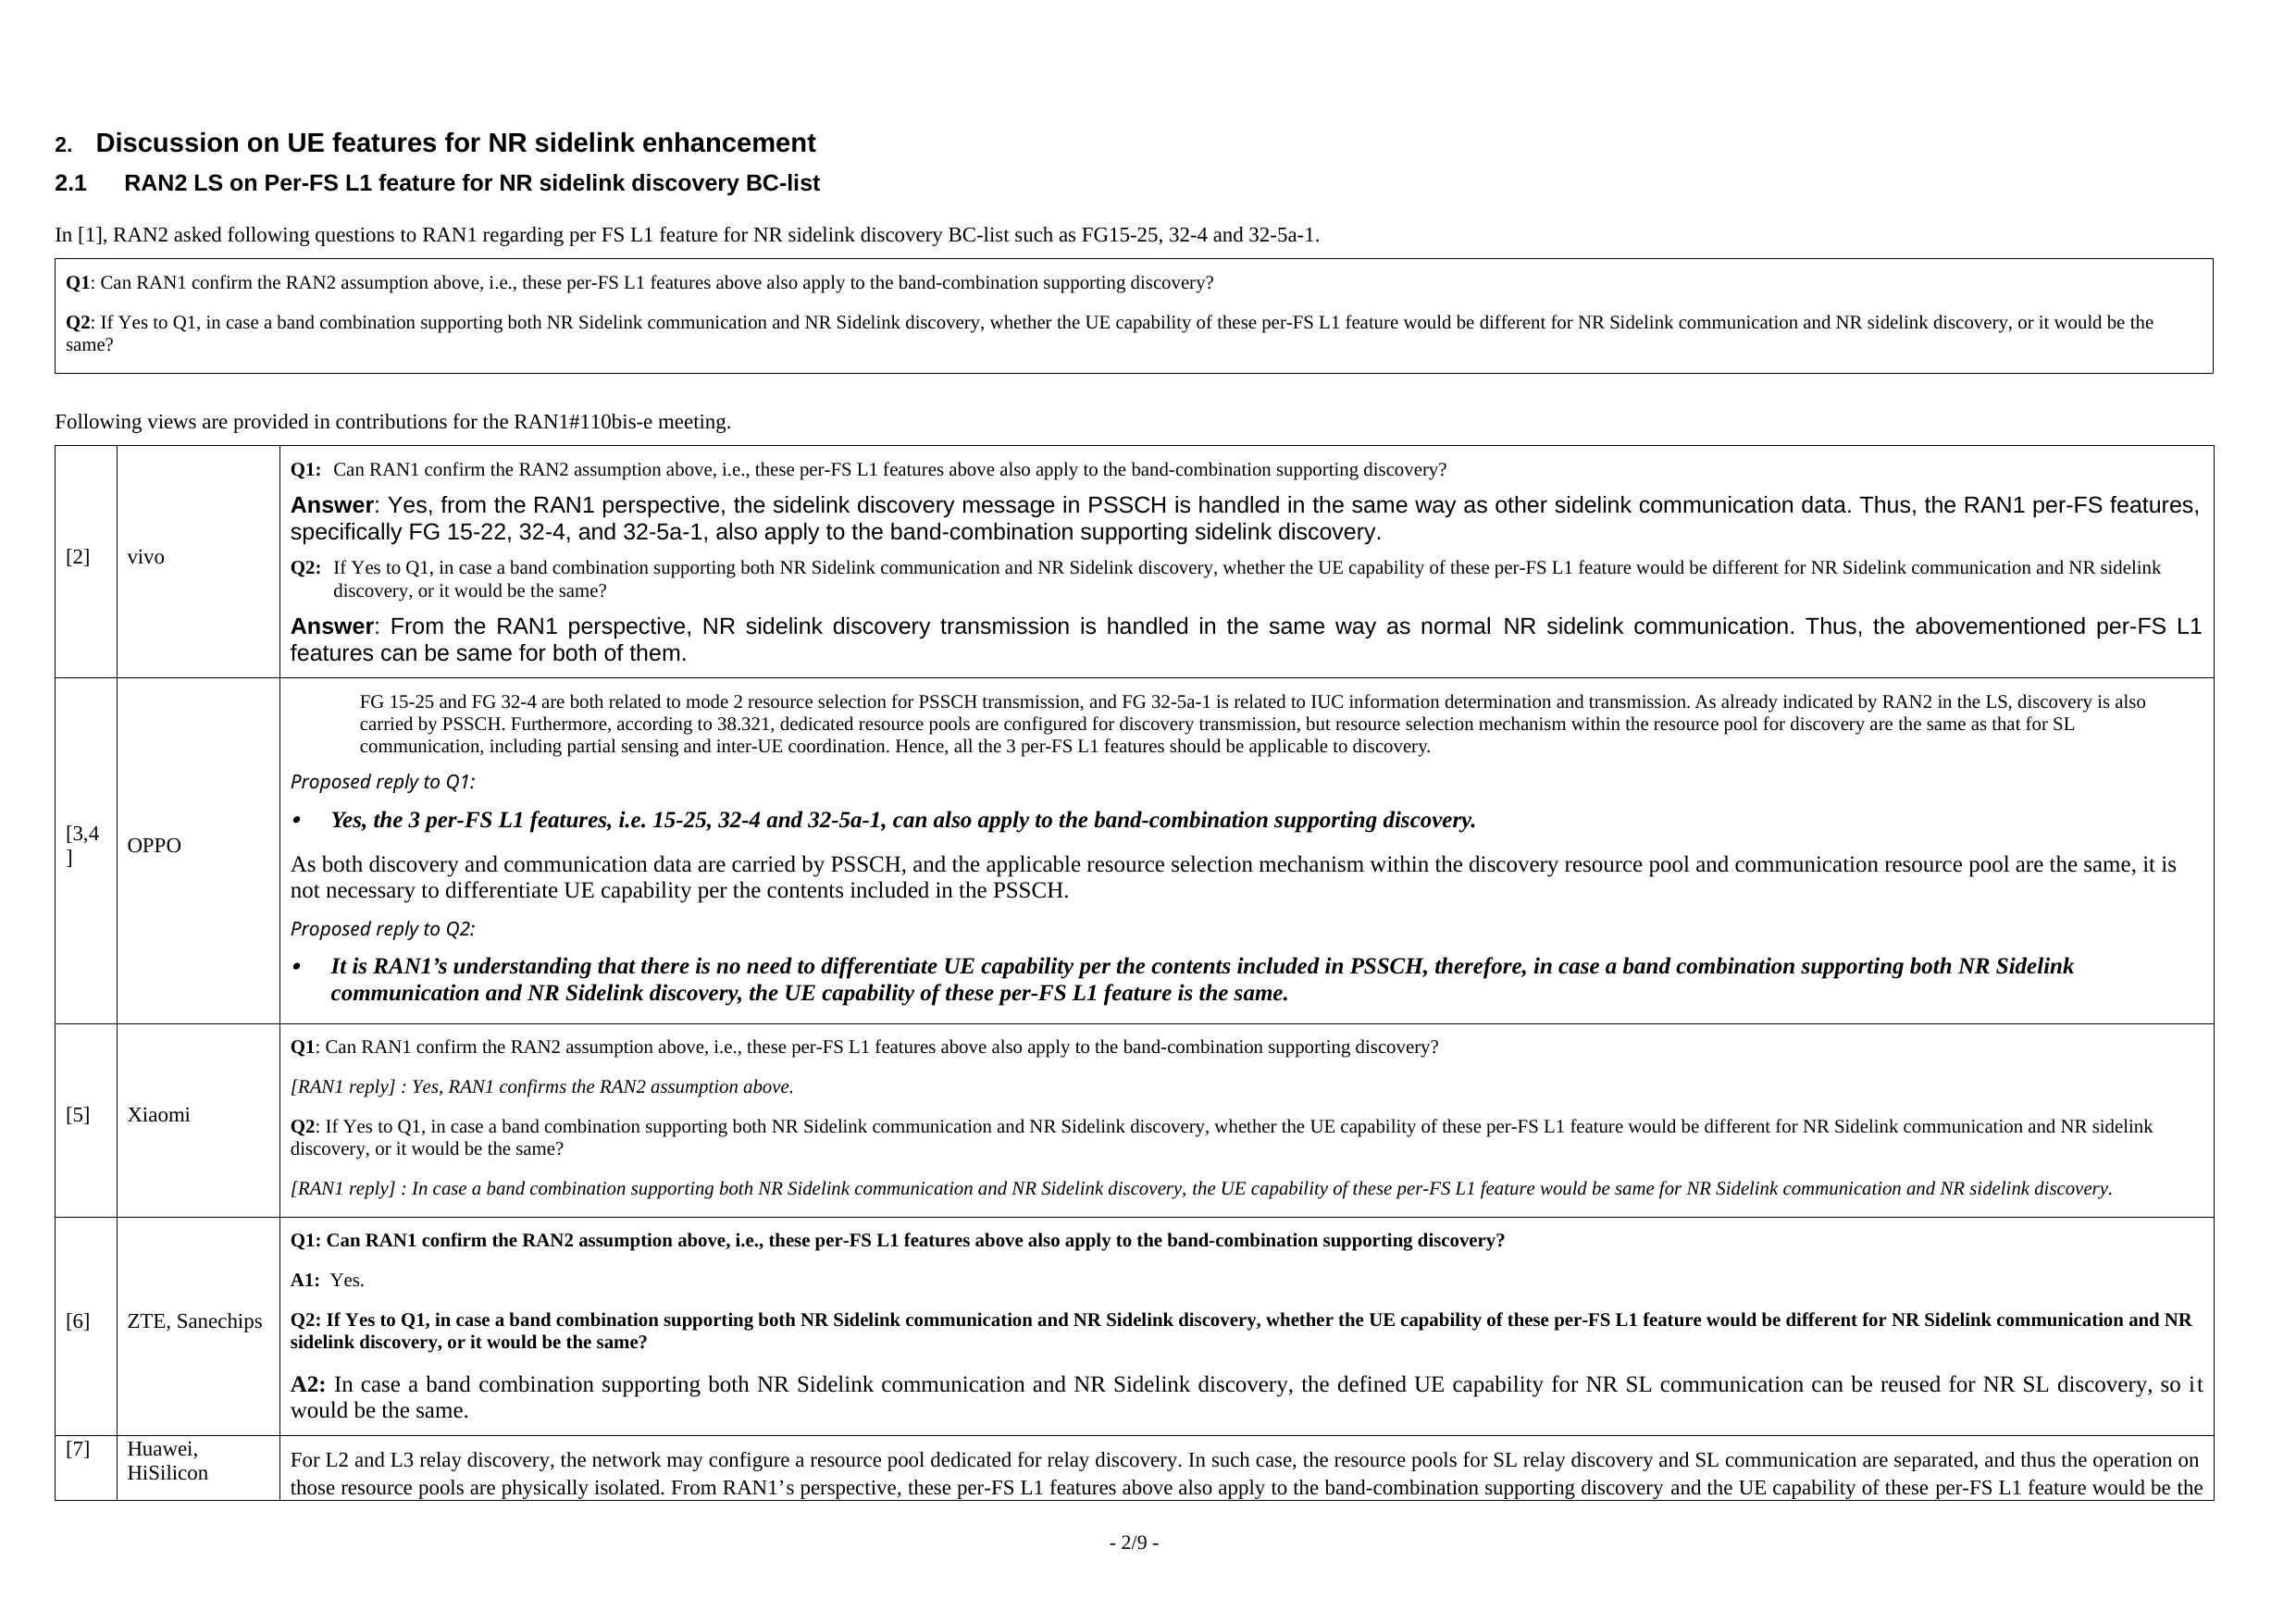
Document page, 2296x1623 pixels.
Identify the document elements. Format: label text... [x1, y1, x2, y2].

table_cell [5] [56, 1024, 117, 1217]
table_header [2] [56, 446, 117, 677]
subtitle Discussion on UE features for NR sidelink enhancement [55, 127, 2214, 157]
table_cell ZTE, Sanechips [118, 1218, 279, 1435]
table_cell [7] [56, 1436, 117, 1500]
table_header vivo [118, 446, 279, 677]
table_cell Huawei, HiSilicon [118, 1436, 279, 1500]
text Following views are provided in contributions for the RAN1#110bis-e meeting. [55, 409, 2214, 434]
table_header Q1: Can RAN1 confirm the RAN2 assumption above, i.e., these per-FS L1 features above also apply to the band-combination supporting discovery? Answer: Yes, from the RAN1 perspective, the sidelink discovery message in PSSCH is handled in the same way as other sidelink communication data. Thus, the RAN1 per-FS features, specifically FG 15-22, 32-4, and 32-5a-1, also apply to the band-combination supporting sidelink discovery. Q2: If Yes to Q1, in case a band combination supporting both NR Sidelink communication and NR Sidelink discovery, whether the UE capability of these per-FS L1 feature would be different for NR Sidelink communication and NR sidelink discovery, or it would be the same? Answer: From the RAN1 perspective, NR sidelink discovery transmission is handled in the same way as normal NR sidelink communication. Thus, the abovementioned per-FS L1 features can be same for both of them. [280, 446, 2214, 677]
table_cell Xiaomi [118, 1024, 279, 1217]
table_cell Q1: Can RAN1 confirm the RAN2 assumption above, i.e., these per-FS L1 features above also apply to the band-combination supporting discovery? A1: Yes. Q2: If Yes to Q1, in case a band combination supporting both NR Sidelink communication and NR Sidelink discovery, whether the UE capability of these per-FS L1 feature would be different for NR Sidelink communication and NR sidelink discovery, or it would be the same? A2: In case a band combination supporting both NR Sidelink communication and NR Sidelink discovery, the defined UE capability for NR SL communication can be reused for NR SL discovery, so it would be the same. [280, 1218, 2214, 1435]
table_cell [6] [56, 1218, 117, 1435]
table_cell Q1: Can RAN1 confirm the RAN2 assumption above, i.e., these per-FS L1 features above also apply to the band-combination supporting discovery? [RAN1 reply] : Yes, RAN1 confirms the RAN2 assumption above. Q2: If Yes to Q1, in case a band combination supporting both NR Sidelink communication and NR Sidelink discovery, whether the UE capability of these per-FS L1 feature would be different for NR Sidelink communication and NR sidelink discovery, or it would be the same? [RAN1 reply] : In case a band combination supporting both NR Sidelink communication and NR Sidelink discovery, the UE capability of these per-FS L1 feature would be same for NR Sidelink communication and NR sidelink discovery. [280, 1024, 2214, 1217]
table_cell OPPO [118, 678, 279, 1023]
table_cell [280, 1436, 2214, 1500]
table_header Q1: Can RAN1 confirm the RAN2 assumption above, i.e., these per-FS L1 features above also apply to the band-combination supporting discovery? Q2: If Yes to Q1, in case a band combination supporting both NR Sidelink communication and NR Sidelink discovery, whether the UE capability of these per-FS L1 feature would be different for NR Sidelink communication and NR sidelink discovery, or it would be the same? [56, 259, 2213, 372]
table_cell FG 15-25 and FG 32-4 are both related to mode 2 resource selection for PSSCH transmission, and FG 32-5a-1 is related to IUC information determination and transmission. As already indicated by RAN2 in the LS, discovery is also carried by PSSCH. Furthermore, according to 38.321, dedicated resource pools are configured for discovery transmission, but resource selection mechanism within the resource pool for discovery are the same as that for SL communication, including partial sensing and inter-UE coordination. Hence, all the 3 per-FS L1 features should be applicable to discovery. Proposed reply to Q1: Yes, the 3 per-FS L1 features, i.e. 15-25, 32-4 and 32-5a-1, can also apply to the band-combination supporting discovery. As both discovery and communication data are carried by PSSCH, and the applicable resource selection mechanism within the discovery resource pool and communication resource pool are the same, it is not necessary to differentiate UE capability per the contents included in the PSSCH. Proposed reply to Q2: It is RAN1’s understanding that there is no need to differentiate UE capability per the contents included in PSSCH, therefore, in case a band combination supporting both NR Sidelink communication and NR Sidelink discovery, the UE capability of these per-FS L1 feature is the same. [280, 678, 2214, 1023]
subtitle 2.1 RAN2 LS on Per-FS L1 feature for NR sidelink discovery BC-list [55, 169, 2214, 196]
text In [1], RAN2 asked following questions to RAN1 regarding per FS L1 feature for NR sidelink discovery BC-list such as FG15-25, 32-4 and 32-5a-1. [55, 222, 2214, 247]
table_cell [3,4] [56, 678, 117, 1023]
